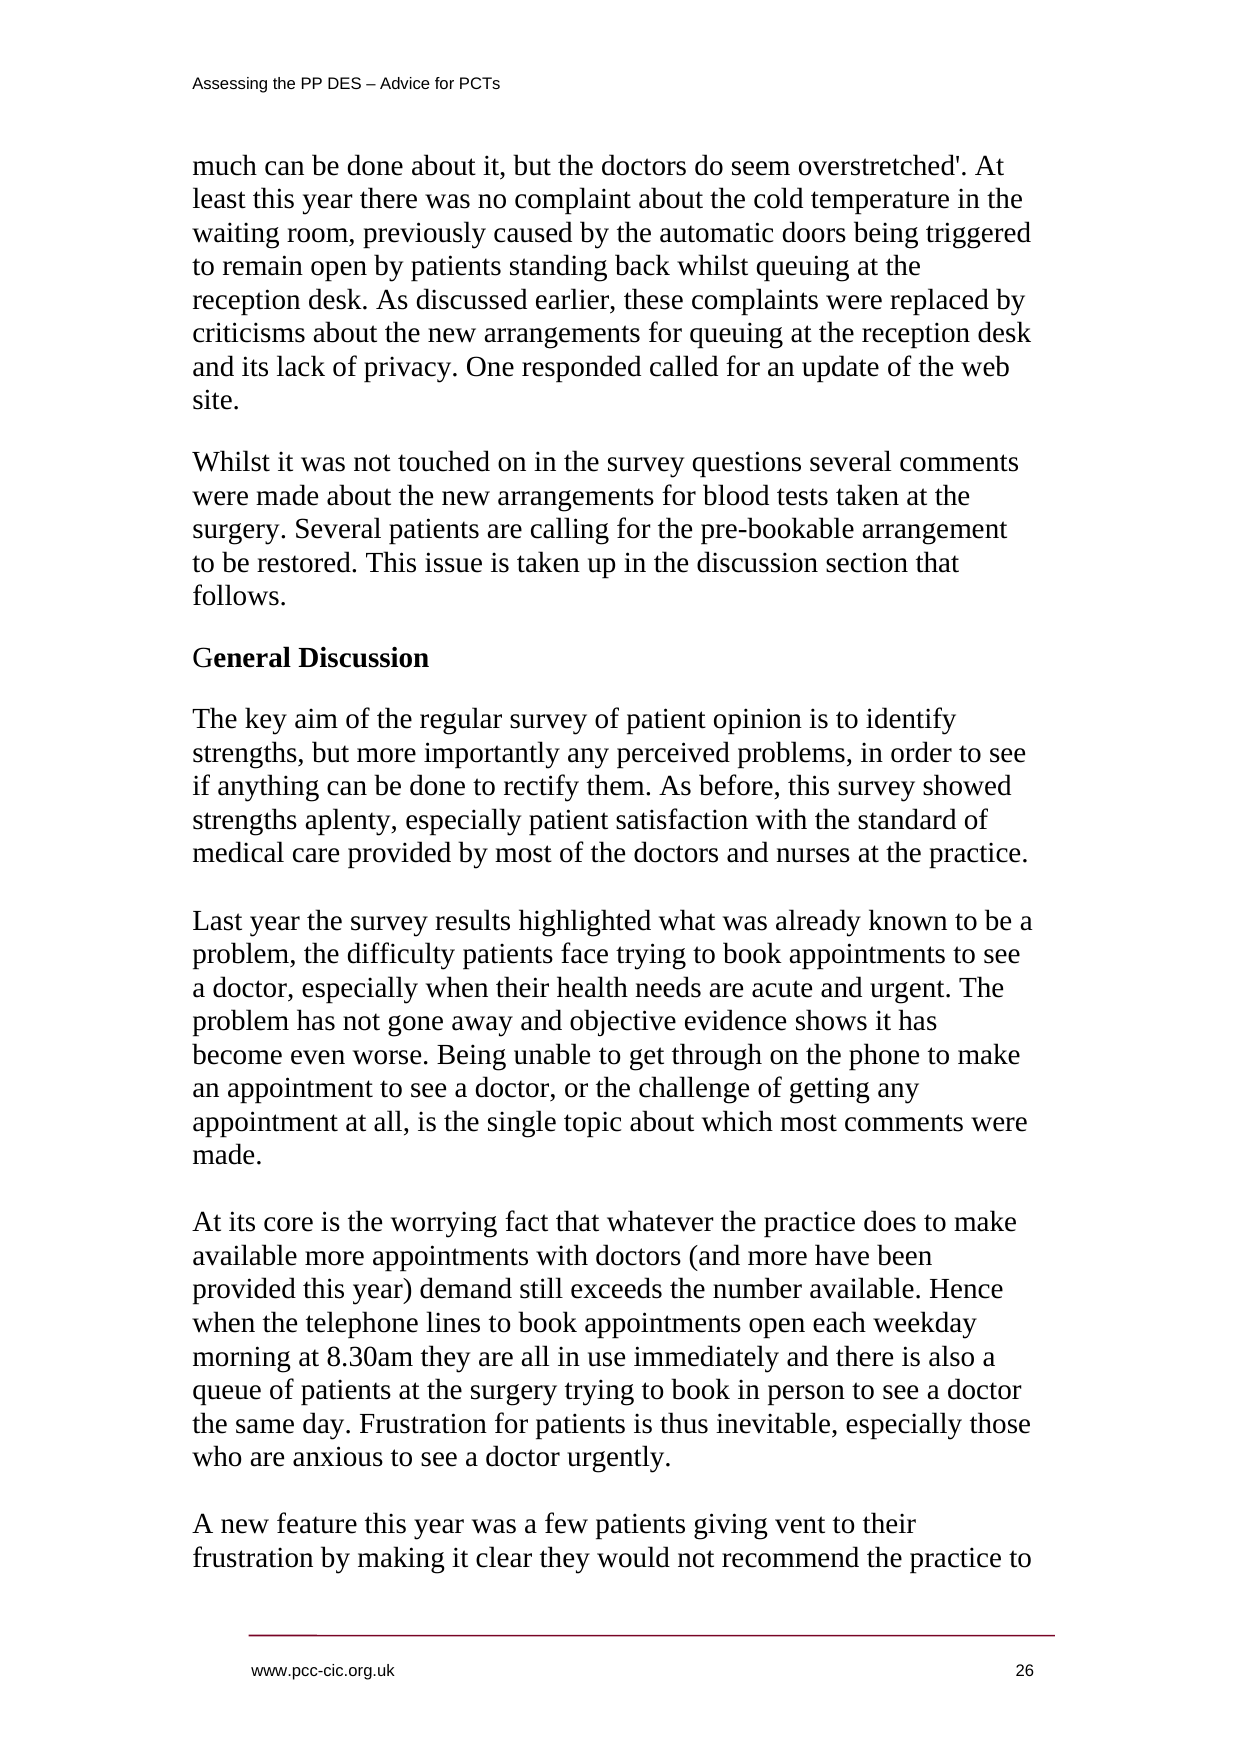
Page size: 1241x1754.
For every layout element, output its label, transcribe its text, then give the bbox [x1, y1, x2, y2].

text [192, 148, 1034, 416]
text At its core is the worrying fact that whatever the practice does to make available more appointments with doctors (and more have been provided this year) demand still exceeds the number available. Hence when the telephone lines to book appointments open each weekday morning at 8.30am they are all in use immediately and there is also a queue of patients at the surgery trying to book in person to see a doctor the same day. Frustration for patients is thus inevitable, especially those who are anxious to see a doctor urgently. [192, 1204, 1034, 1473]
text Last year the survey results highlighted what was already known to be a problem, the difficulty patients face trying to book appointments to see a doctor, especially when their health needs are acute and urgent. The problem has not gone away and objective evidence shows it has become even worse. Being unable to get through on the phone to make an appointment to see a doctor, or the challenge of getting any appointment at all, is the single topic about which most comments were made. [192, 903, 1034, 1171]
text General Discussion [192, 640, 1034, 673]
text The key aim of the regular survey of patient opinion is to identify strengths, but more importantly any perceived problems, in order to see if anything can be done to rectify them. As before, this survey showed strengths aplenty, especially patient satisfaction with the standard of medical care provided by most of the doctors and nurses at the practice. [192, 701, 1034, 869]
text Whilst it was not touched on in the survey questions several comments were made about the new arrangements for blood tests taken at the surgery. Several patients are calling for the pre-bookable arrangement to be restored. This issue is taken up in the discussion section that follows. [192, 444, 1034, 612]
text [192, 1506, 1034, 1573]
